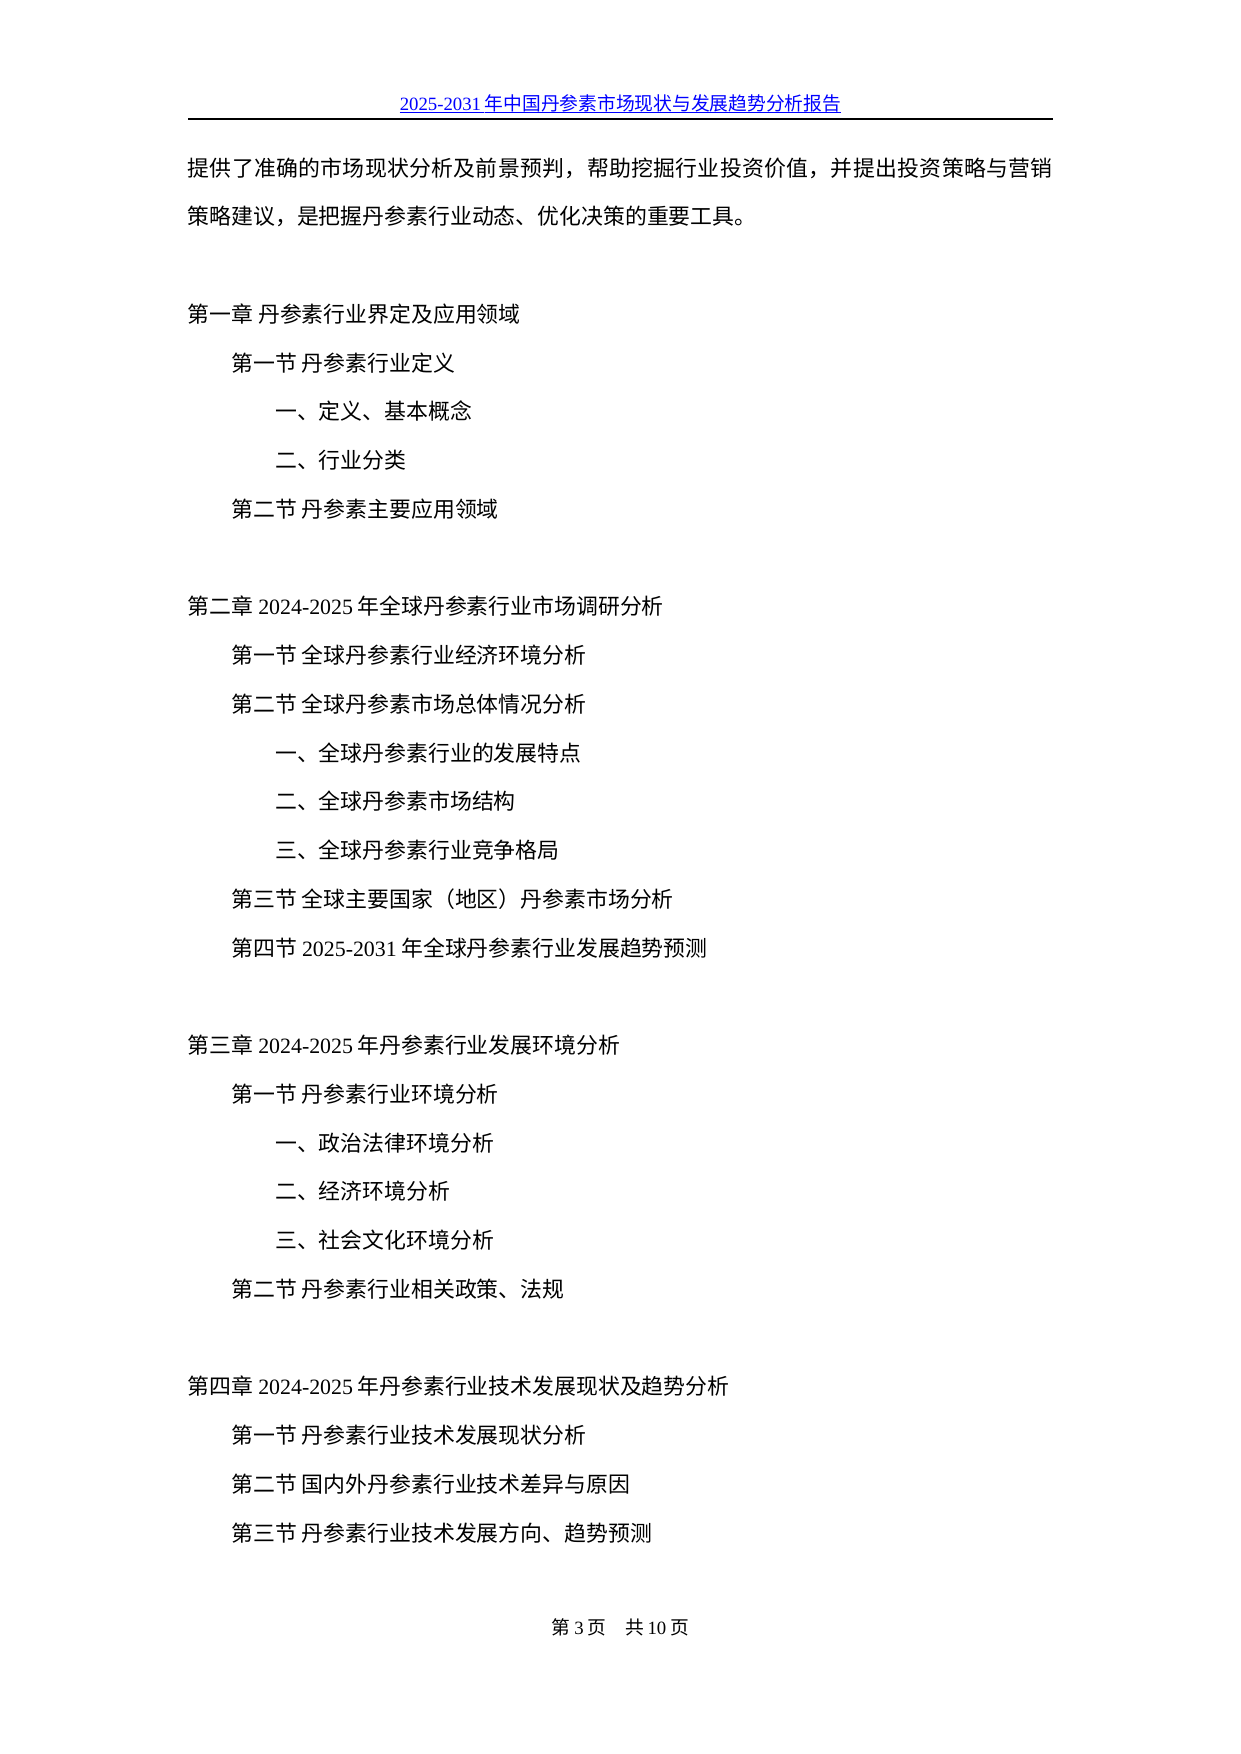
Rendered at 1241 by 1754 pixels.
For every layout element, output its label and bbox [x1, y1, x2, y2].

text [187, 150, 1053, 1548]
